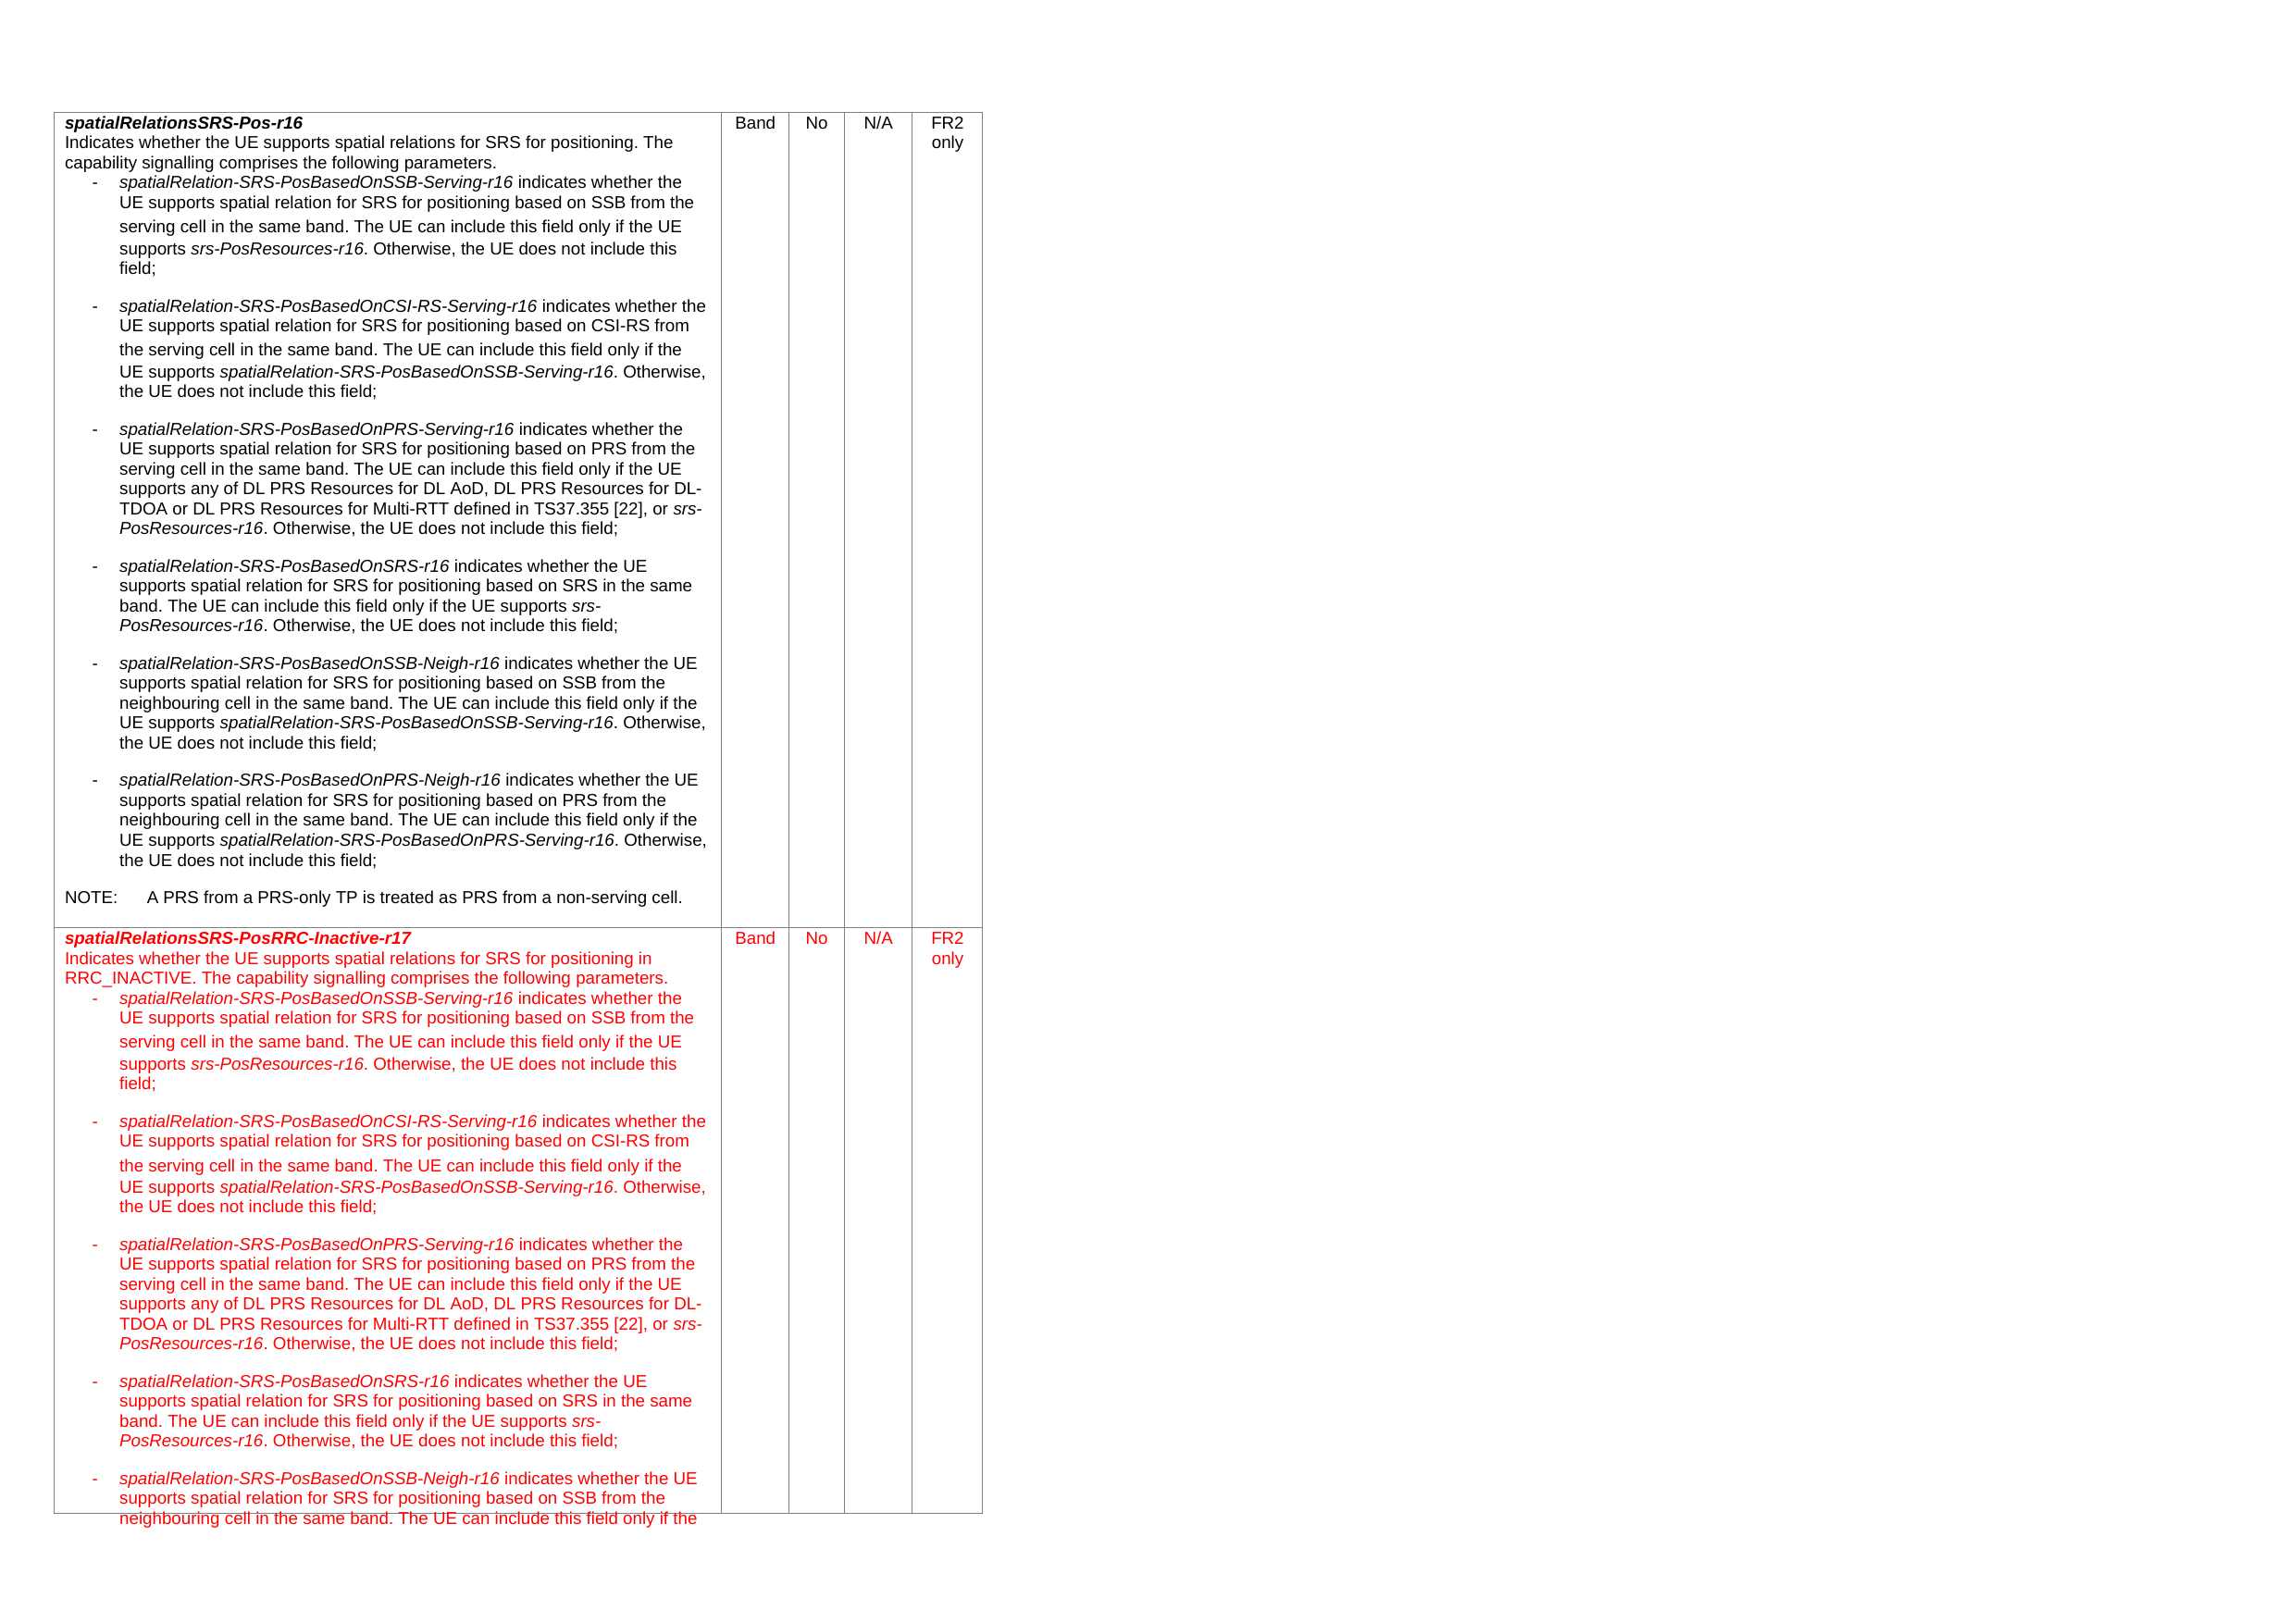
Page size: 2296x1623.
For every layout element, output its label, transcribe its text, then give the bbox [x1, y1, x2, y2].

table_cell N/A [845, 928, 912, 1513]
table_cell spatialRelationsSRS-PosRRC-Inactive-r17 Indicates whether the UE supports spatial relations for SRS for positioning in RRC_INACTIVE. The capability signalling comprises the following parameters. - spatialRelation-SRS-PosBasedOnSSB-Serving-r16 indicates whether the UE supports spatial relation for SRS for positioning based on SSB from the serving cell in the same band. The UE can include this field only if the UE supports srs-PosResources-r16. Otherwise, the UE does not include this field; - spatialRelation-SRS-PosBasedOnCSI-RS-Serving-r16 indicates whether the UE supports spatial relation for SRS for positioning based on CSI-RS from the serving cell in the same band. The UE can include this field only if the UE supports spatialRelation-SRS-PosBasedOnSSB-Serving-r16. Otherwise, the UE does not include this field; - spatialRelation-SRS-PosBasedOnPRS-Serving-r16 indicates whether the UE supports spatial relation for SRS for positioning based on PRS from the serving cell in the same band. The UE can include this field only if the UE supports any of DL PRS Resources for DL AoD, DL PRS Resources for DL-TDOA or DL PRS Resources for Multi-RTT defined in TS37.355 [22], or srs-PosResources-r16. Otherwise, the UE does not include this field; - spatialRelation-SRS-PosBasedOnSRS-r16 indicates whether the UE supports spatial relation for SRS for positioning based on SRS in the same band. The UE can include this field only if the UE supports srs-PosResources-r16. Otherwise, the UE does not include this field; - spatialRelation-SRS-PosBasedOnSSB-Neigh-r16 indicates whether the UE supports spatial relation for SRS for positioning based on SSB from the neighbouring cell in the same band. The UE can include this field only if the UE supports spatialRelation-SRS-PosBasedOnSSB-Serving-r16. Otherwise, the UE does not include this field; - spatialRelation-SRS-PosBasedOnPRS-Neigh-r16 indicates whether the UE supports spatial relation for SRS for positioning based on PRS from the neighbouring cell in the same band. The UE can include this field only if the UE supports spatialRelation-SRS-PosBasedOnPRS-Serving-r16. Otherwise, the UE does not include this field; NOTE: A PRS from a PRS-only TP is treated as PRS from a non-serving cell. [55, 928, 721, 1513]
table_header N/A [845, 113, 912, 927]
table_cell No [789, 928, 844, 1513]
table_cell Band [722, 928, 788, 1513]
table_header No [789, 113, 844, 927]
table_header Band [722, 113, 788, 927]
table_header spatialRelationsSRS-Pos-r16 Indicates whether the UE supports spatial relations for SRS for positioning. The capability signalling comprises the following parameters. - spatialRelation-SRS-PosBasedOnSSB-Serving-r16 indicates whether the UE supports spatial relation for SRS for positioning based on SSB from the serving cell in the same band. The UE can include this field only if the UE supports srs-PosResources-r16. Otherwise, the UE does not include this field; - spatialRelation-SRS-PosBasedOnCSI-RS-Serving-r16 indicates whether the UE supports spatial relation for SRS for positioning based on CSI-RS from the serving cell in the same band. The UE can include this field only if the UE supports spatialRelation-SRS-PosBasedOnSSB-Serving-r16. Otherwise, the UE does not include this field; - spatialRelation-SRS-PosBasedOnPRS-Serving-r16 indicates whether the UE supports spatial relation for SRS for positioning based on PRS from the serving cell in the same band. The UE can include this field only if the UE supports any of DL PRS Resources for DL AoD, DL PRS Resources for DL-TDOA or DL PRS Resources for Multi-RTT defined in TS37.355 [22], or srs-PosResources-r16. Otherwise, the UE does not include this field; - spatialRelation-SRS-PosBasedOnSRS-r16 indicates whether the UE supports spatial relation for SRS for positioning based on SRS in the same band. The UE can include this field only if the UE supports srs-PosResources-r16. Otherwise, the UE does not include this field; - spatialRelation-SRS-PosBasedOnSSB-Neigh-r16 indicates whether the UE supports spatial relation for SRS for positioning based on SSB from the neighbouring cell in the same band. The UE can include this field only if the UE supports spatialRelation-SRS-PosBasedOnSSB-Serving-r16. Otherwise, the UE does not include this field; - spatialRelation-SRS-PosBasedOnPRS-Neigh-r16 indicates whether the UE supports spatial relation for SRS for positioning based on PRS from the neighbouring cell in the same band. The UE can include this field only if the UE supports spatialRelation-SRS-PosBasedOnPRS-Serving-r16. Otherwise, the UE does not include this field; NOTE: A PRS from a PRS-only TP is treated as PRS from a non-serving cell. [55, 113, 721, 927]
table_cell FR2 only [912, 928, 982, 1513]
table_header FR2 only [912, 113, 982, 927]
